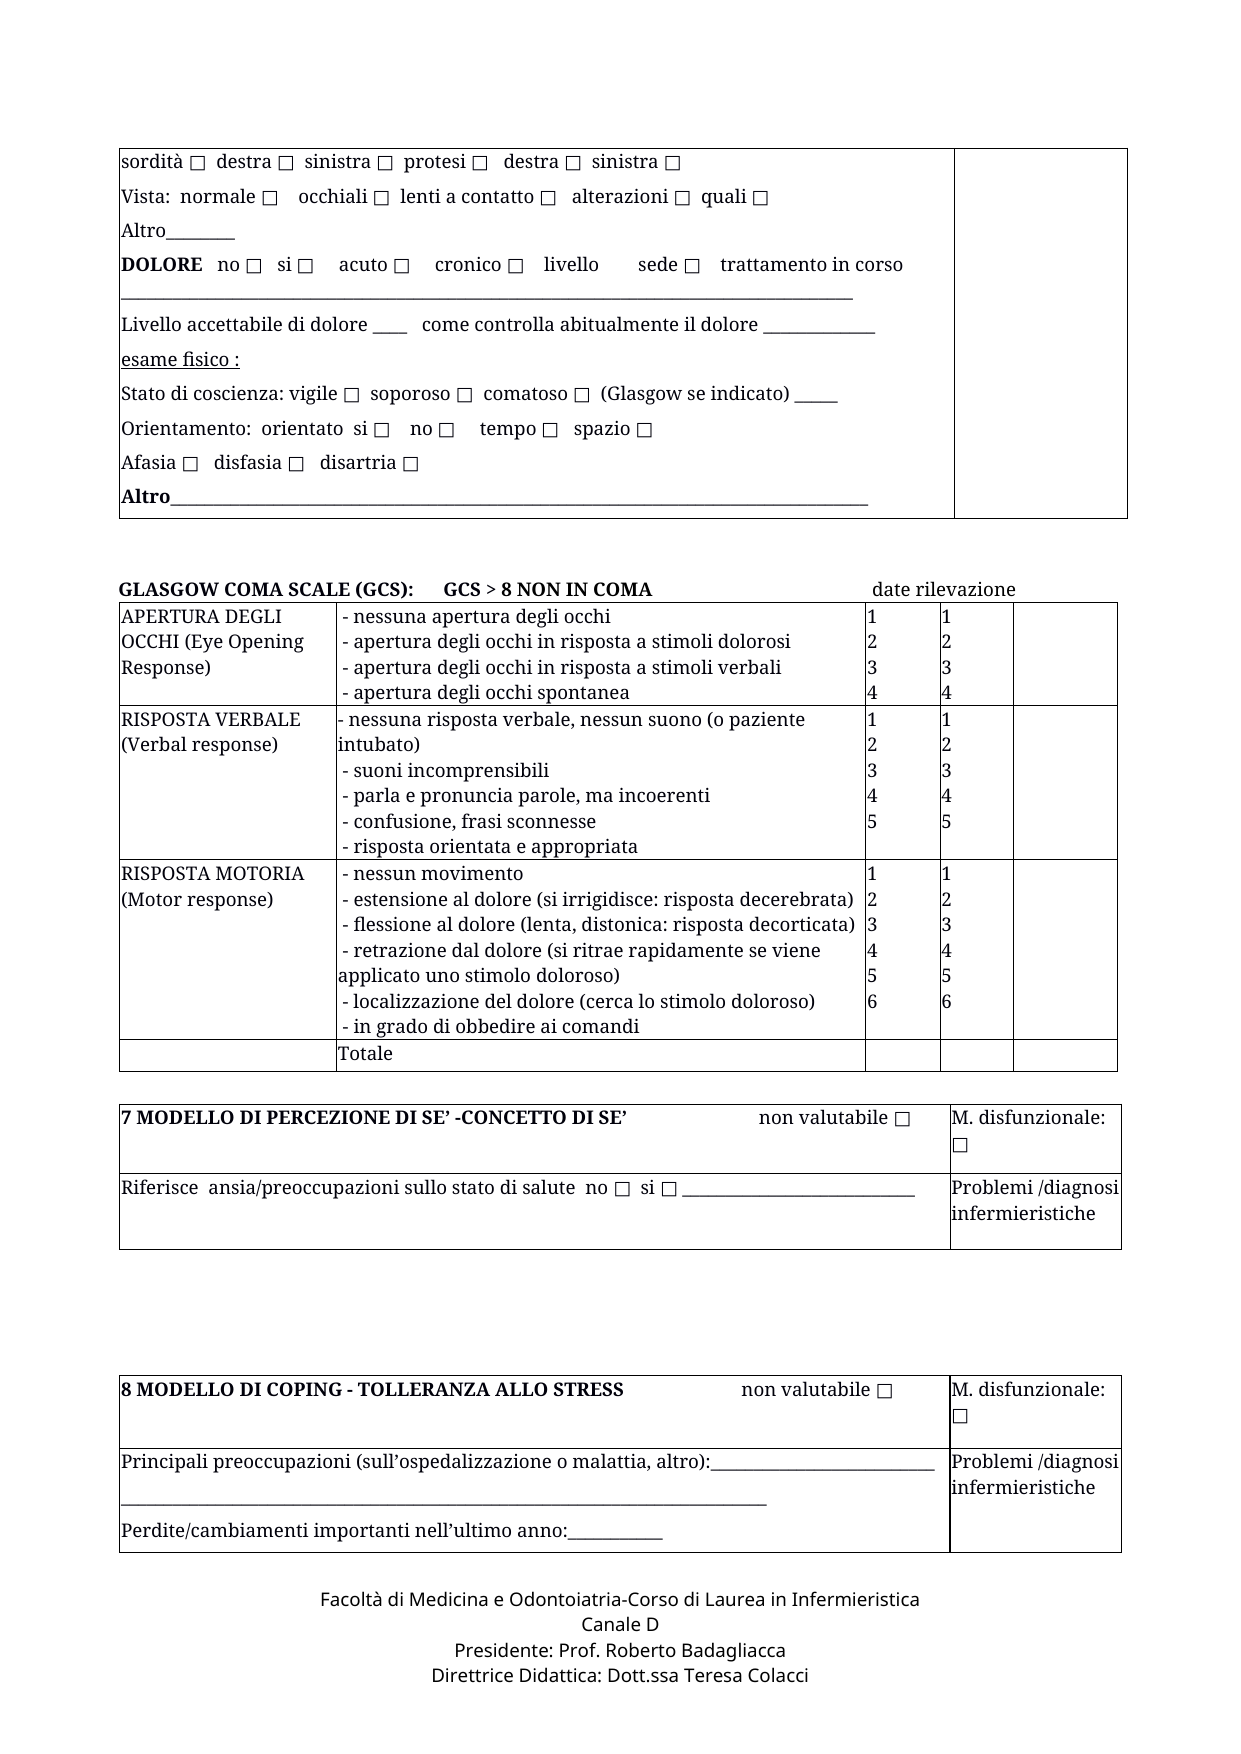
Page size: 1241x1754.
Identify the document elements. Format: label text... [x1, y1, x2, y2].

table_cell - nessuna risposta verbale, nessun suono (o paziente intubato) - suoni incomprensibili - parla e pronuncia parole, ma incoerenti - confusione, frasi sconnesse - risposta orientata e appropriata [337, 706, 865, 859]
table_header 8 MODELLO DI COPING - TOLLERANZA ALLO STRESS non valutabile □ [120, 1376, 949, 1448]
table_header 1 2 3 4 [941, 603, 1013, 705]
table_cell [951, 1449, 1121, 1552]
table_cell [120, 149, 954, 518]
table_cell [1014, 860, 1117, 1039]
table_header - nessuna apertura degli occhi - apertura degli occhi in risposta a stimoli dolorosi - apertura degli occhi in risposta a stimoli verbali - apertura degli occhi spontanea [337, 603, 865, 705]
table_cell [955, 149, 1127, 518]
table_header [1014, 603, 1117, 705]
table_cell [1014, 706, 1117, 859]
table_cell RISPOSTA MOTORIA (Motor response) [120, 860, 336, 1039]
table_cell 1 2 3 4 5 [866, 706, 940, 859]
table_cell [1014, 1040, 1117, 1071]
table_header APERTURA DEGLI OCCHI (Eye Opening Response) [120, 603, 336, 705]
table_cell [866, 1040, 940, 1071]
table_cell Problemi /diagnosi infermieristiche [951, 1174, 1121, 1249]
text GLASGOW COMA SCALE (GCS): GCS > 8 NON IN COMA date rilevazione [118, 576, 1122, 602]
table_cell Totale [337, 1040, 865, 1071]
table_cell RISPOSTA VERBALE (Verbal response) [120, 706, 336, 859]
table_cell 1 2 3 4 5 6 [866, 860, 940, 1039]
table_header 7 MODELLO DI PERCEZIONE DI SE’ -CONCETTO DI SE’ non valutabile □ [120, 1105, 950, 1173]
table_cell [120, 1040, 336, 1071]
table_header M. disfunzionale: □ [951, 1376, 1121, 1448]
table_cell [120, 1449, 949, 1552]
table_cell [941, 1040, 1013, 1071]
table_header M. disfunzionale: □ [951, 1105, 1121, 1173]
table_cell Riferisce ansia/preoccupazioni sullo stato di salute no □ si □ ___________________________ [120, 1174, 950, 1249]
table_cell - nessun movimento - estensione al dolore (si irrigidisce: risposta decerebrata) - flessione al dolore (lenta, distonica: risposta decorticata) - retrazione dal dolore (si ritrae rapidamente se viene applicato uno stimolo doloroso) - localizzazione del dolore (cerca lo stimolo doloroso) - in grado di obbedire ai comandi [337, 860, 865, 1039]
table_header 1 2 3 4 [866, 603, 940, 705]
table_cell 1 2 3 4 5 [941, 706, 1013, 859]
table_cell 1 2 3 4 5 6 [941, 860, 1013, 1039]
